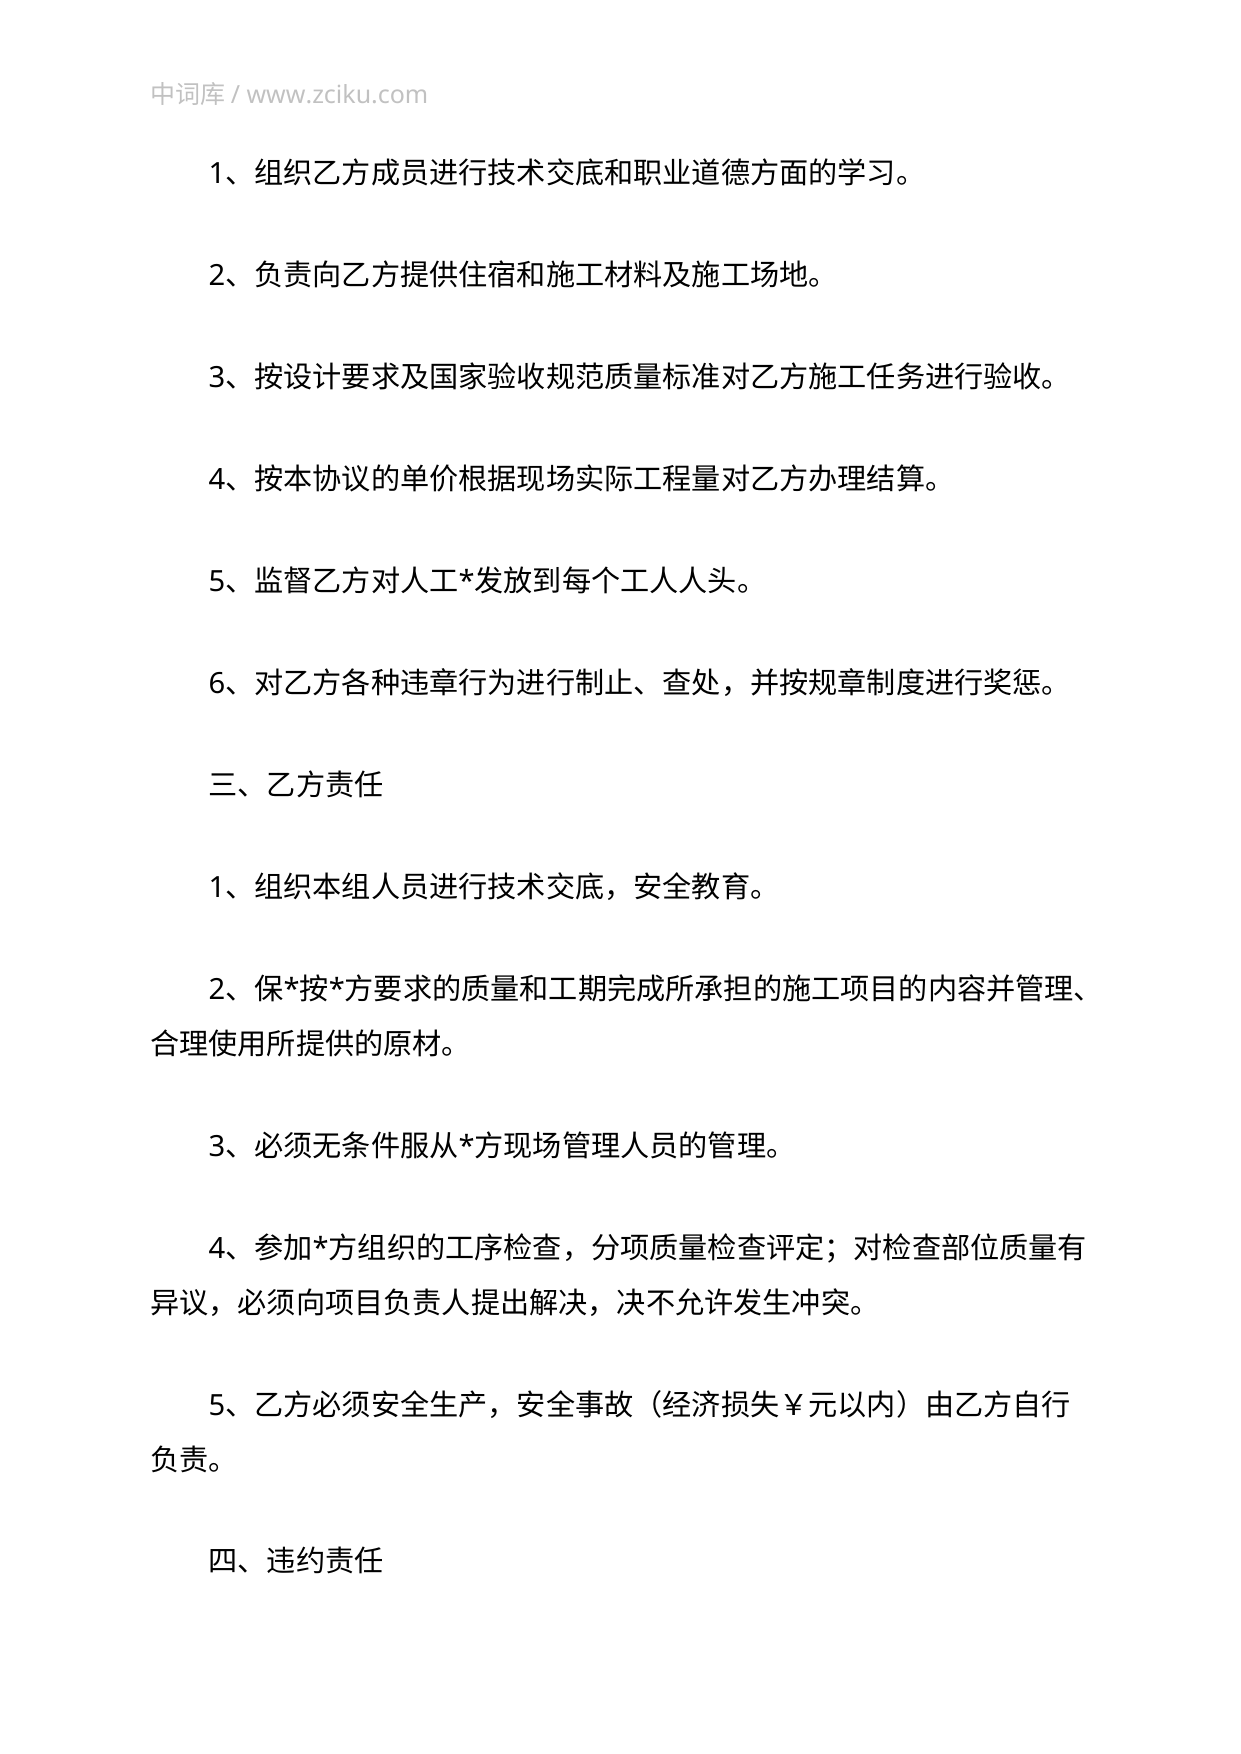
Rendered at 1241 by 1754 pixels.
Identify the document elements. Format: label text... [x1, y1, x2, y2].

text 3、按设计要求及国家验收规范质量标准对乙方施工任务进行验收。 [150, 354, 1090, 396]
text 3、必须无条件服从*方现场管理人员的管理。 [150, 1122, 1090, 1165]
text 6、对乙方各种违章行为进行制止、查处，并按规章制度进行奖惩。 [150, 660, 1090, 702]
text 5、乙方必须安全生产，安全事故（经济损失￥元以内）由乙方自行负责。 [150, 1381, 1090, 1478]
text 5、监督乙方对人工*发放到每个工人人头。 [150, 558, 1090, 600]
text 四、违约责任 [150, 1538, 1090, 1580]
text 4、参加*方组织的工序检查，分项质量检查评定；对检查部位质量有异议，必须向项目负责人提出解决，决不允许发生冲突。 [150, 1224, 1090, 1322]
text 三、乙方责任 [150, 762, 1090, 804]
text 1、组织本组人员进行技术交底，安全教育。 [150, 864, 1090, 906]
text 1、组织乙方成员进行技术交底和职业道德方面的学习。 [150, 150, 1090, 192]
text 4、按本协议的单价根据现场实际工程量对乙方办理结算。 [150, 456, 1090, 498]
text 2、保*按*方要求的质量和工期完成所承担的施工项目的内容并管理、合理使用所提供的原材。 [150, 966, 1090, 1063]
text 2、负责向乙方提供住宿和施工材料及施工场地。 [150, 252, 1090, 294]
